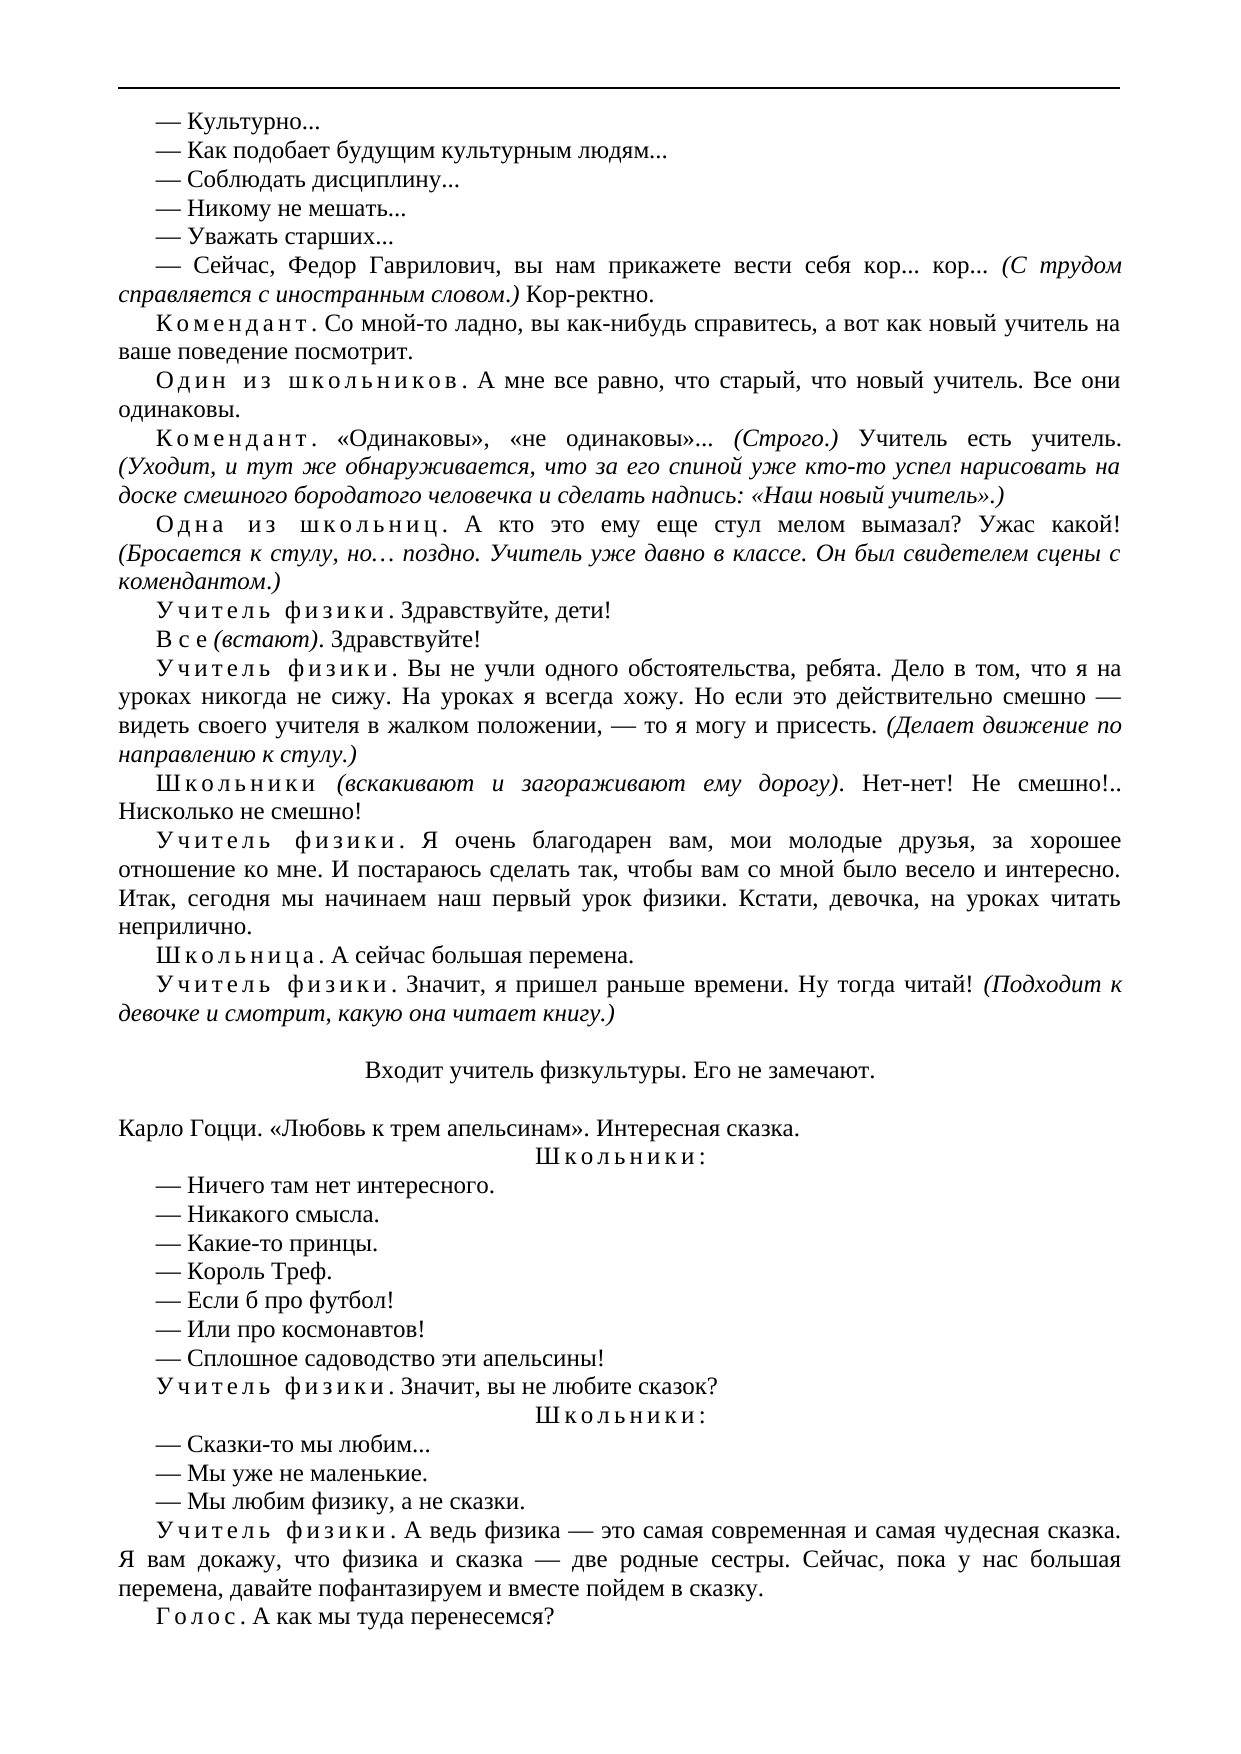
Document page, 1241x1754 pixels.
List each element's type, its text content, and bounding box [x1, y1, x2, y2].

text Школьники: [118, 1400, 1122, 1429]
text Школьница. А сейчас большая перемена. [118, 940, 1122, 969]
text Учитель физики. Здравствуйте, дети! [118, 595, 1122, 624]
text — Соблюдать дисциплину... [118, 164, 1122, 193]
text Карло Гоцци. «Любовь к трем апельсинам». Интересная сказка. [118, 1113, 1122, 1141]
text — Сейчас, Федор Гаврилович, вы нам прикажете вести себя кор... кор... (С трудом справляется с иностранным словом.) Кор-ректно. [118, 250, 1122, 308]
text — Ничего там нет интересного. [118, 1170, 1122, 1199]
text — Мы уже не маленькие. [118, 1458, 1122, 1486]
text — Если б про футбол! [118, 1285, 1122, 1314]
text Учитель физики. Значит, я пришел раньше времени. Ну тогда читай! (Подходит к девочке и смотрит, какую она читает книгу.) [118, 969, 1122, 1026]
text Учитель физики. Я очень благодарен вам, мои молодые друзья, за хорошее отношение ко мне. И постараюсь сделать так, чтобы вам со мной было весело и интересно. Итак, сегодня мы начинаем наш первый урок физики. Кстати, девочка, на уроках читать неприлично. [118, 825, 1122, 940]
text Школьники (вскакивают и загораживают ему дорогу). Нет-нет! Не смешно!.. Нисколько не смешно! [118, 768, 1122, 825]
text — Никакого смысла. [118, 1199, 1122, 1228]
text Один из школьников. А мне все равно, что старый, что новый учитель. Все они одинаковы. [118, 365, 1122, 423]
text — Как подобает будущим культурным людям... [118, 135, 1122, 164]
text Учитель физики. А ведь физика — это самая современная и самая чудесная сказка. Я вам докажу, что физика и сказка — две родные сестры. Сейчас, пока у нас большая перемена, давайте пофантазируем и вместе пойдем в сказку. [118, 1515, 1122, 1601]
text — Культурно... [118, 106, 1122, 135]
text В с е (встают). Здравствуйте! [118, 624, 1122, 653]
text Голос. А как мы туда перенесемся? [118, 1601, 1122, 1630]
text Комендант. Со мной-то ладно, вы как-нибудь справитесь, а вот как новый учитель на ваше поведение посмотрит. [118, 308, 1122, 365]
text — Король Треф. [118, 1256, 1122, 1285]
text Учитель физики. Значит, вы не любите сказок? [118, 1371, 1122, 1400]
text — Какие-то принцы. [118, 1228, 1122, 1256]
text — Или про космонавтов! [118, 1314, 1122, 1343]
text Комендант. «Одинаковы», «не одинаковы»... (Строго.) Учитель есть учитель. (Уходит, и тут же обнаруживается, что за его спиной уже кто-то успел нарисовать на доске смешного бородатого человечка и сделать надпись: «Наш новый учитель».) [118, 423, 1122, 509]
text Школьники: [118, 1141, 1122, 1170]
text — Сказки-то мы любим... [118, 1429, 1122, 1458]
text — Сплошное садоводство эти апельсины! [118, 1343, 1122, 1371]
text Учитель физики. Вы не учли одного обстоятельства, ребята. Дело в том, что я на уроках никогда не сижу. На уроках я всегда хожу. Но если это действительно смешно — видеть своего учителя в жалком положении, — то я могу и присесть. (Делает движение по направлению к стулу.) [118, 653, 1122, 768]
text Одна из школьниц. А кто это ему еще стул мелом вымазал? Ужас какой! (Бросается к стулу, но… поздно. Учитель уже давно в классе. Он был свидетелем сцены с комендантом.) [118, 509, 1122, 595]
text — Никому не мешать... [118, 193, 1122, 221]
text Входит учитель физкультуры. Его не замечают. [118, 1055, 1122, 1084]
text — Уважать старших... [118, 221, 1122, 250]
text — Мы любим физику, а не сказки. [118, 1486, 1122, 1515]
